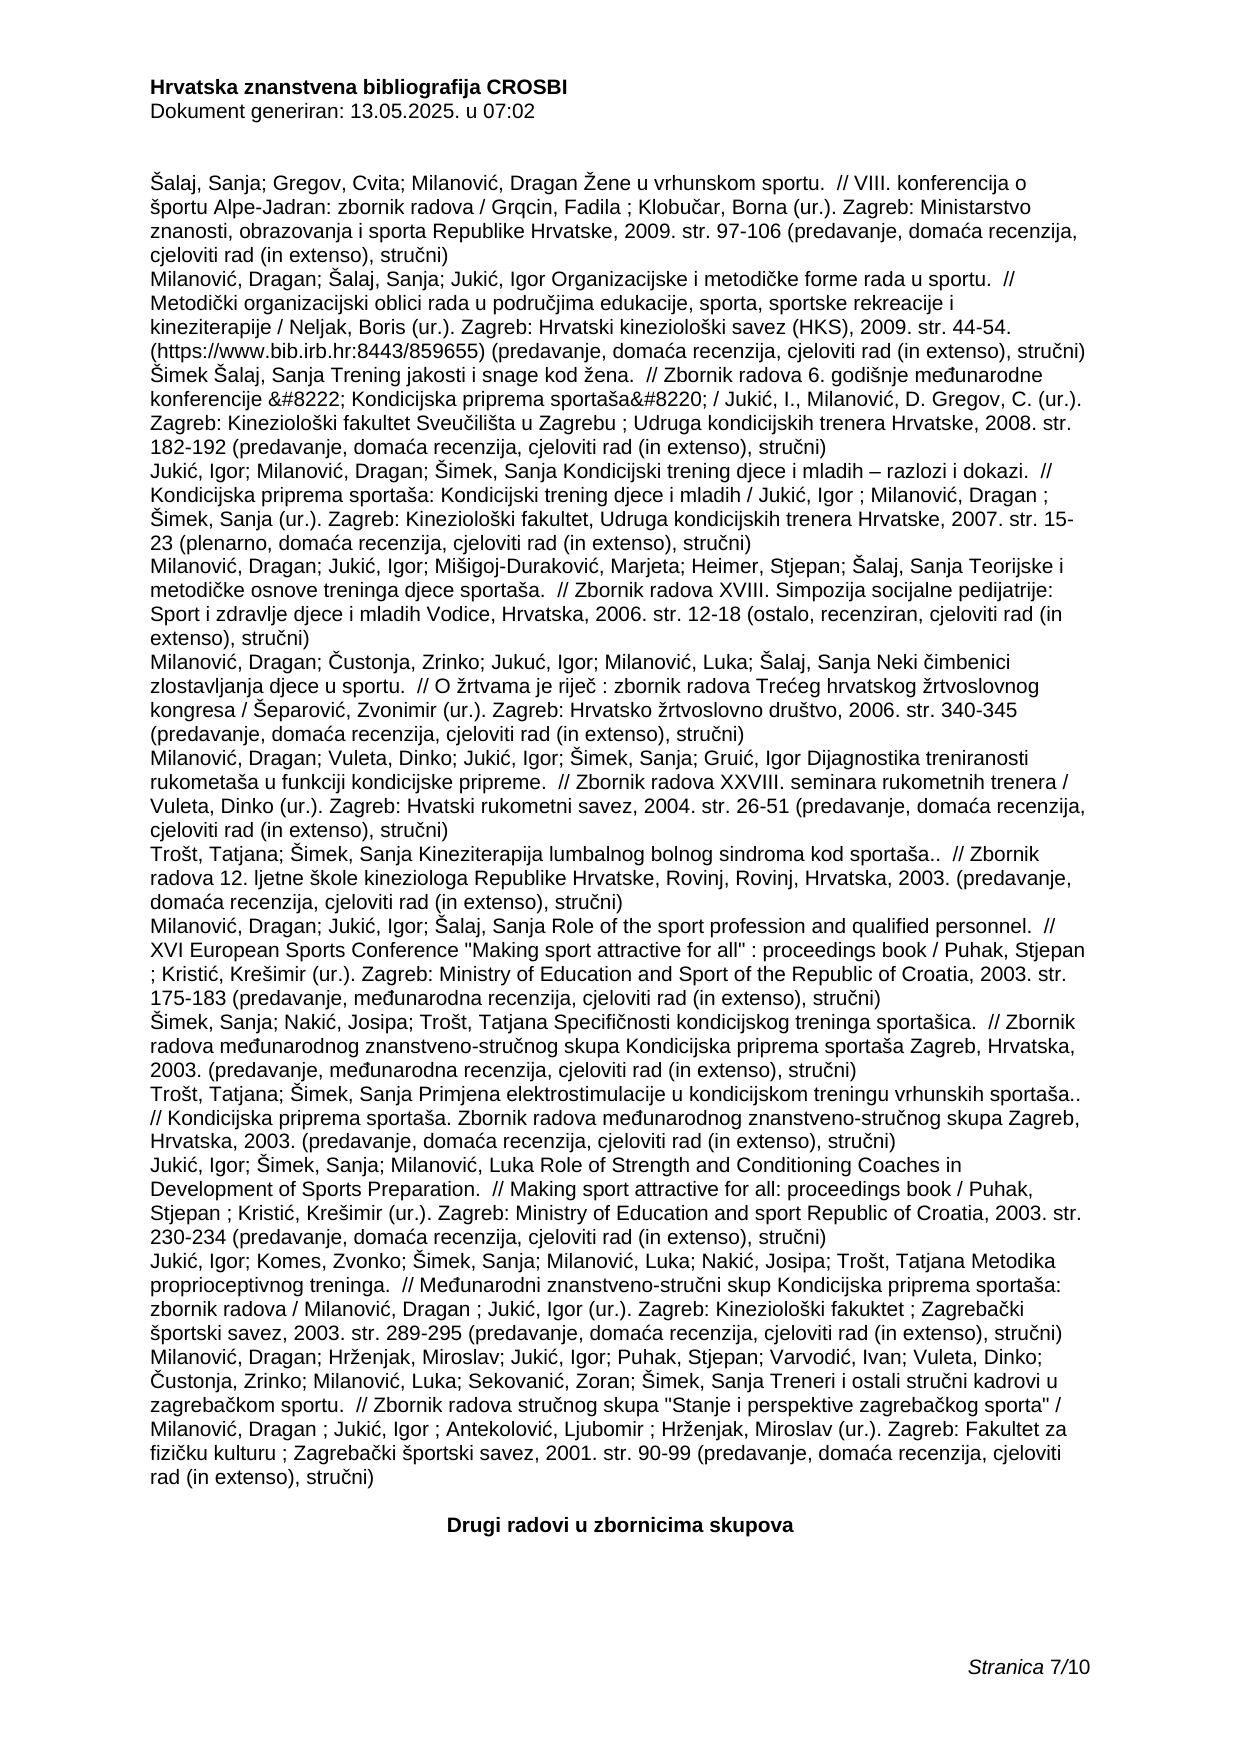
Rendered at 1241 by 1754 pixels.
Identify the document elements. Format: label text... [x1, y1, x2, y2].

text Milanović, Dragan; Hrženjak, Miroslav; Jukić, Igor; Puhak, Stjepan; Varvodić, Ivan; Vuleta, Dinko; Čustonja, Zrinko; Milanović, Luka; Sekovanić, Zoran; Šimek, Sanja [150, 1345, 1090, 1489]
text Šimek Šalaj, Sanja [150, 363, 1090, 458]
text Jukić, Igor; Šimek, Sanja; Milanović, Luka [150, 1153, 1090, 1249]
text Milanović, Dragan; Šalaj, Sanja; Jukić, Igor [150, 267, 1090, 363]
text Milanović, Dragan; Jukić, Igor; Mišigoj-Duraković, Marjeta; Heimer, Stjepan; Šalaj, Sanja [150, 554, 1090, 650]
text Jukić, Igor; Komes, Zvonko; Šimek, Sanja; Milanović, Luka; Nakić, Josipa; Trošt, Tatjana [150, 1249, 1090, 1345]
text Jukić, Igor; Milanović, Dragan; Šimek, Sanja [150, 458, 1090, 554]
text Milanović, Dragan; Vuleta, Dinko; Jukić, Igor; Šimek, Sanja; Gruić, Igor [150, 746, 1090, 842]
text Trošt, Tatjana; Šimek, Sanja [150, 842, 1090, 914]
text Milanović, Dragan; Čustonja, Zrinko; Jukuć, Igor; Milanović, Luka; Šalaj, Sanja [150, 650, 1090, 746]
text Šimek, Sanja; Nakić, Josipa; Trošt, Tatjana [150, 1009, 1090, 1081]
text Trošt, Tatjana; Šimek, Sanja [150, 1081, 1090, 1153]
text Milanović, Dragan; Jukić, Igor; Šalaj, Sanja [150, 914, 1090, 1009]
subtitle Drugi radovi u zbornicima skupova [150, 1513, 1090, 1537]
text Šalaj, Sanja; Gregov, Cvita; Milanović, Dragan [150, 171, 1090, 267]
